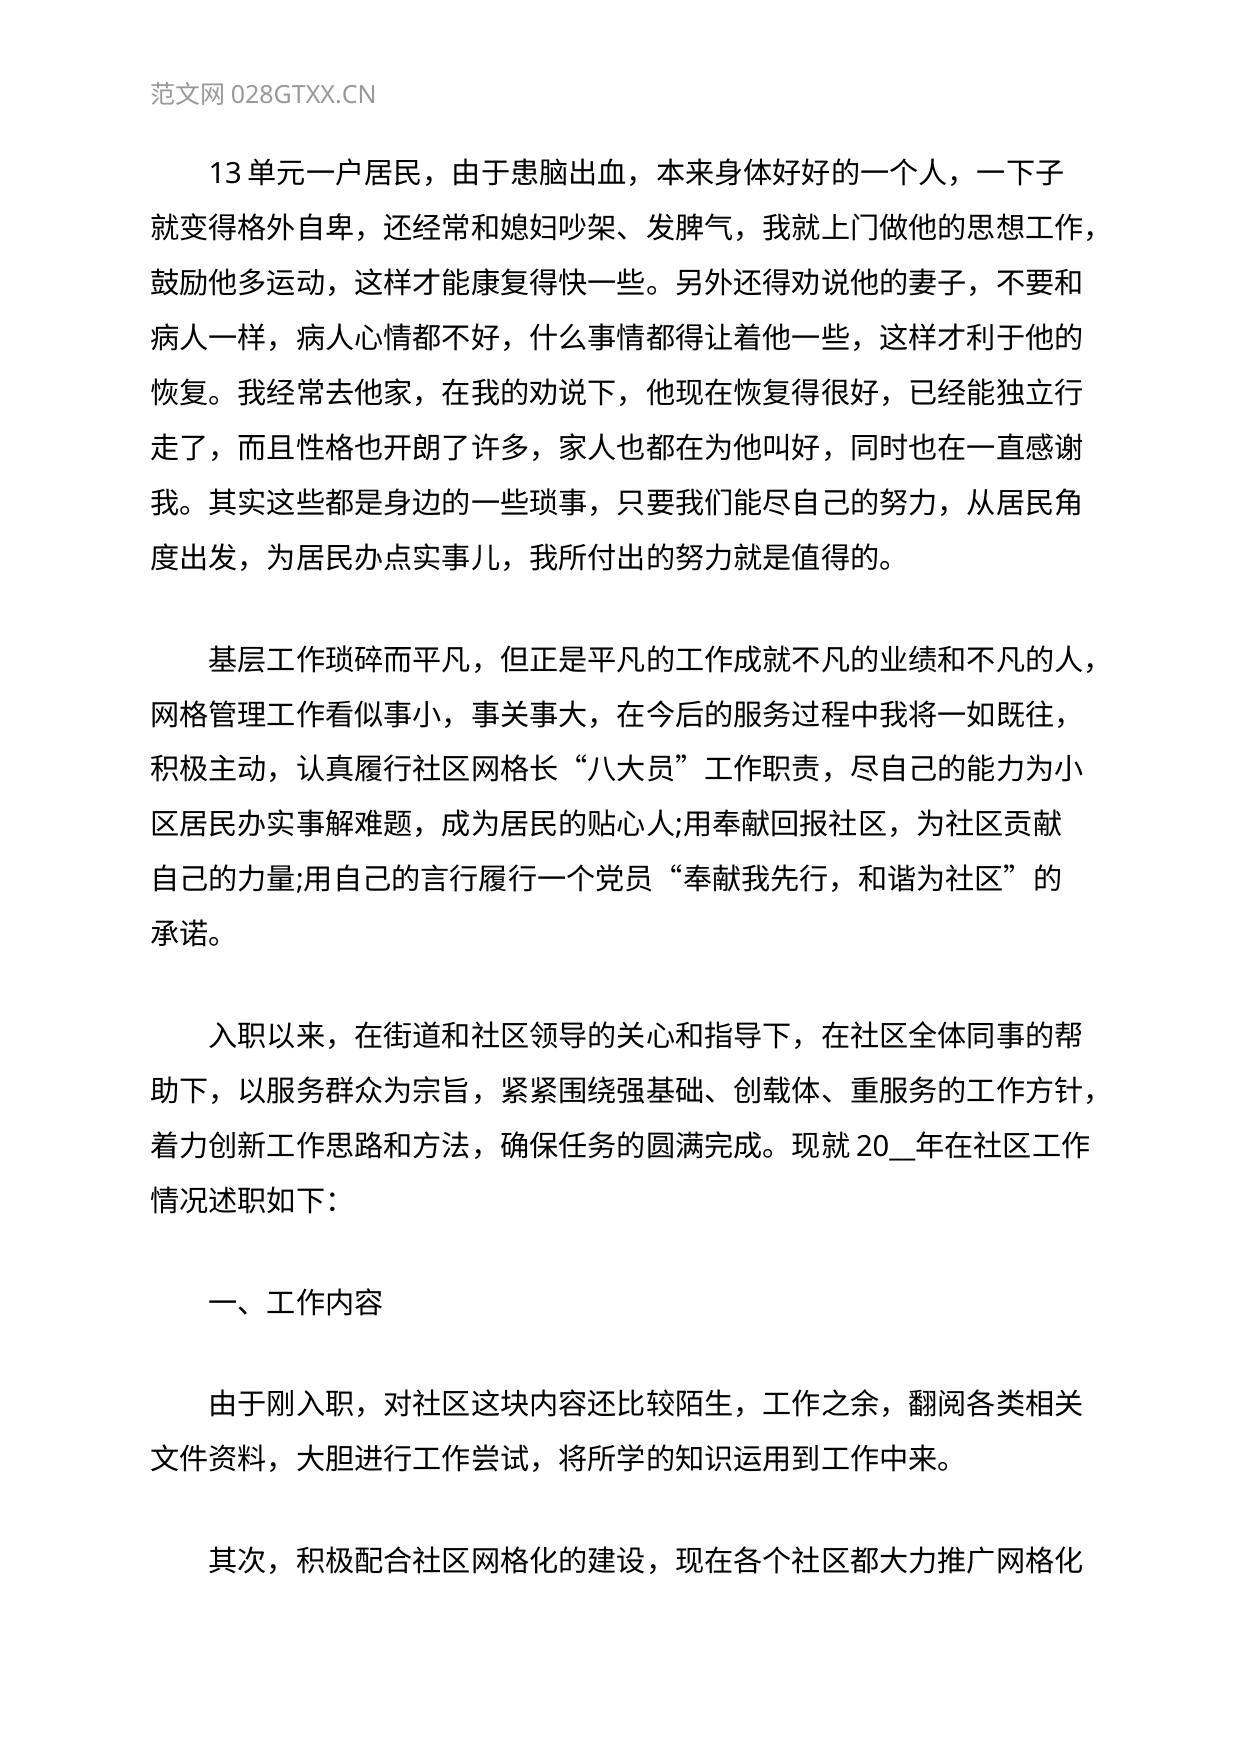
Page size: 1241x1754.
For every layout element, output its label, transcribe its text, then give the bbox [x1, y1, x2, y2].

text 一、工作内容 [150, 1279, 1090, 1321]
text 基层工作琐碎而平凡，但正是平凡的工作成就不凡的业绩和不凡的人，网格管理工作看似事小，事关事大，在今后的服务过程中我将一如既往，积极主动，认真履行社区网格长“八大员”工作职责，尽自己的能力为小区居民办实事解难题，成为居民的贴心人;用奉献回报社区，为社区贡献自己的力量;用自己的言行履行一个党员“奉献我先行，和谐为社区”的承诺。 [150, 636, 1090, 953]
text 13单元一户居民，由于患脑出血，本来身体好好的一个人，一下子就变得格外自卑，还经常和媳妇吵架、发脾气，我就上门做他的思想工作，鼓励他多运动，这样才能康复得快一些。另外还得劝说他的妻子，不要和病人一样，病人心情都不好，什么事情都得让着他一些，这样才利于他的恢复。我经常去他家，在我的劝说下，他现在恢复得很好，已经能独立行走了，而且性格也开朗了许多，家人也都在为他叫好，同时也在一直感谢我。其实这些都是身边的一些琐事，只要我们能尽自己的努力，从居民角度出发，为居民办点实事儿，我所付出的努力就是值得的。 [150, 150, 1090, 577]
text 入职以来，在街道和社区领导的关心和指导下，在社区全体同事的帮助下，以服务群众为宗旨，紧紧围绕强基础、创载体、重服务的工作方针，着力创新工作思路和方法，确保任务的圆满完成。现就20__年在社区工作情况述职如下： [150, 1013, 1090, 1220]
text 由于刚入职，对社区这块内容还比较陌生，工作之余，翻阅各类相关文件资料，大胆进行工作尝试，将所学的知识运用到工作中来。 [150, 1381, 1090, 1478]
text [150, 1538, 1090, 1580]
